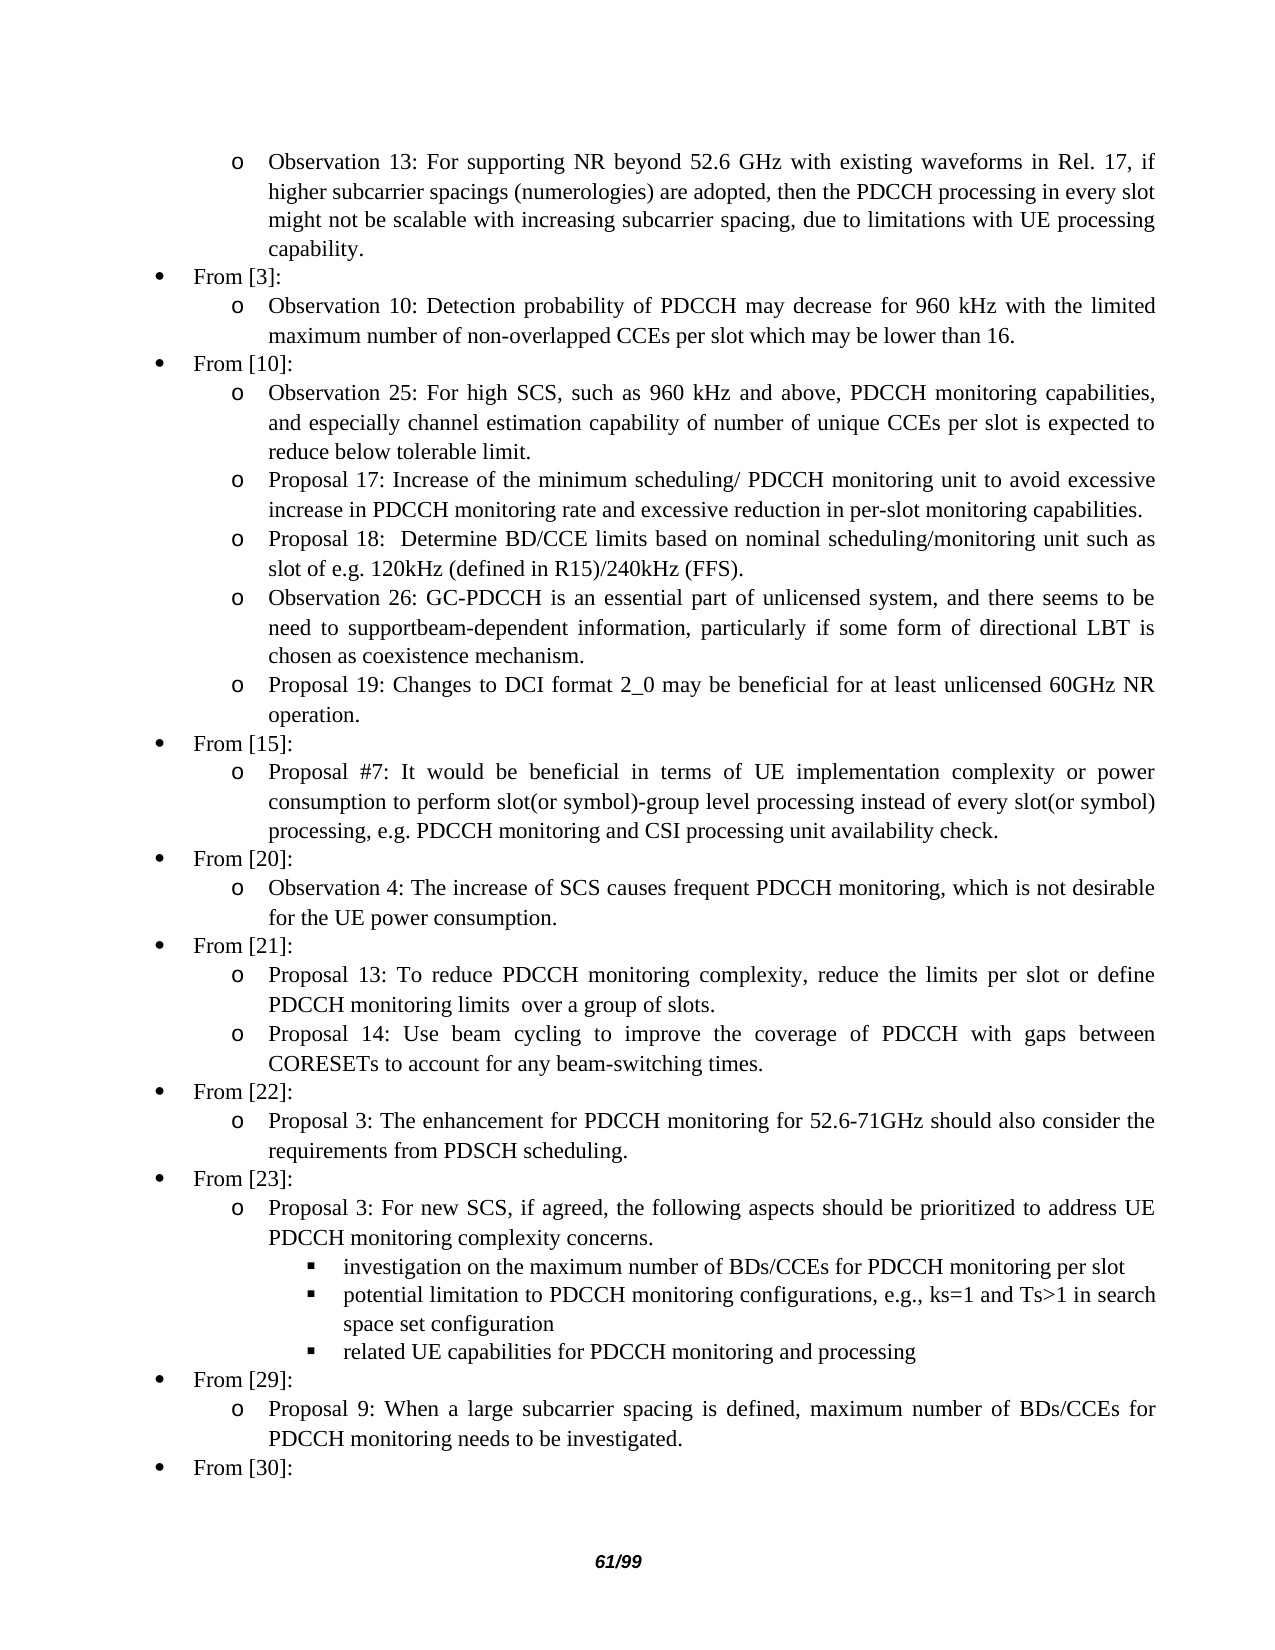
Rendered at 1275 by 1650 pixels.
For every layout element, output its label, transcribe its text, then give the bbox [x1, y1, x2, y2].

list Proposal 3: For new SCS, if agreed, the following aspects should be prioritized to address UE PDCCH monitoring complexity concerns. [231, 1194, 1157, 1251]
list Proposal 9: When a large subcarrier spacing is defined, maximum number of BDs/CCEs for PDCCH monitoring needs to be investigated. [231, 1395, 1157, 1452]
list From [10]: [156, 351, 1157, 377]
list Proposal 18: Determine BD/CCE limits based on nominal scheduling/monitoring unit such as slot of e.g. 120kHz (defined in R15)/240kHz (FFS). [231, 525, 1157, 582]
list From [21]: [156, 932, 1157, 959]
list related UE capabilities for PDCCH monitoring and processing [306, 1338, 1157, 1364]
list From [3]: [156, 263, 1157, 290]
list Observation 4: The increase of SCS causes frequent PDCCH monitoring, which is not desirable for the UE power consumption. [231, 874, 1157, 930]
list From [30]: [156, 1454, 1157, 1480]
list Proposal 3: The enhancement for PDCCH monitoring for 52.6-71GHz should also consider the requirements from PDSCH scheduling. [231, 1107, 1157, 1163]
list Proposal 13: To reduce PDCCH monitoring complexity, reduce the limits per slot or define PDCCH monitoring limits over a group of slots. [231, 961, 1157, 1017]
list From [15]: [156, 729, 1157, 756]
list Observation 10: Detection probability of PDCCH may decrease for 960 kHz with the limited maximum number of non-overlapped CCEs per slot which may be lower than 16. [231, 292, 1157, 348]
list potential limitation to PDCCH monitoring configurations, e.g., ks=1 and Ts>1 in search space set configuration [306, 1281, 1157, 1336]
list From [29]: [156, 1366, 1157, 1393]
list From [20]: [156, 845, 1157, 872]
list Proposal 19: Changes to DCI format 2_0 may be beneficial for at least unlicensed 60GHz NR operation. [231, 671, 1157, 727]
list Proposal #7: It would be beneficial in terms of UE implementation complexity or power consumption to perform slot(or symbol)-group level processing instead of every slot(or symbol) processing, e.g. PDCCH monitoring and CSI processing unit availability check. [231, 758, 1157, 843]
list Observation 25: For high SCS, such as 960 kHz and above, PDCCH monitoring capabilities, and especially channel estimation capability of number of unique CCEs per slot is expected to reduce below tolerable limit. [231, 379, 1157, 464]
list Observation 13: For supporting NR beyond 52.6 GHz with existing waveforms in Rel. 17, if higher subcarrier spacings (numerologies) are adopted, then the PDCCH processing in every slot might not be scalable with increasing subcarrier spacing, due to limitations with UE processing capability. [231, 148, 1157, 261]
list Proposal 14: Use beam cycling to improve the coverage of PDCCH with gaps between CORESETs to account for any beam-switching times. [231, 1019, 1157, 1076]
list From [23]: [156, 1166, 1157, 1192]
list investigation on the maximum number of BDs/CCEs for PDCCH monitoring per slot [306, 1253, 1157, 1279]
list Proposal 17: Increase of the minimum scheduling/ PDCCH monitoring unit to avoid excessive increase in PDCCH monitoring rate and excessive reduction in per-slot monitoring capabilities. [231, 466, 1157, 523]
list Observation 26: GC-PDCCH is an essential part of unlicensed system, and there seems to be need to supportbeam-dependent information, particularly if some form of directional LBT is chosen as coexistence mechanism. [231, 584, 1157, 669]
list From [22]: [156, 1078, 1157, 1105]
